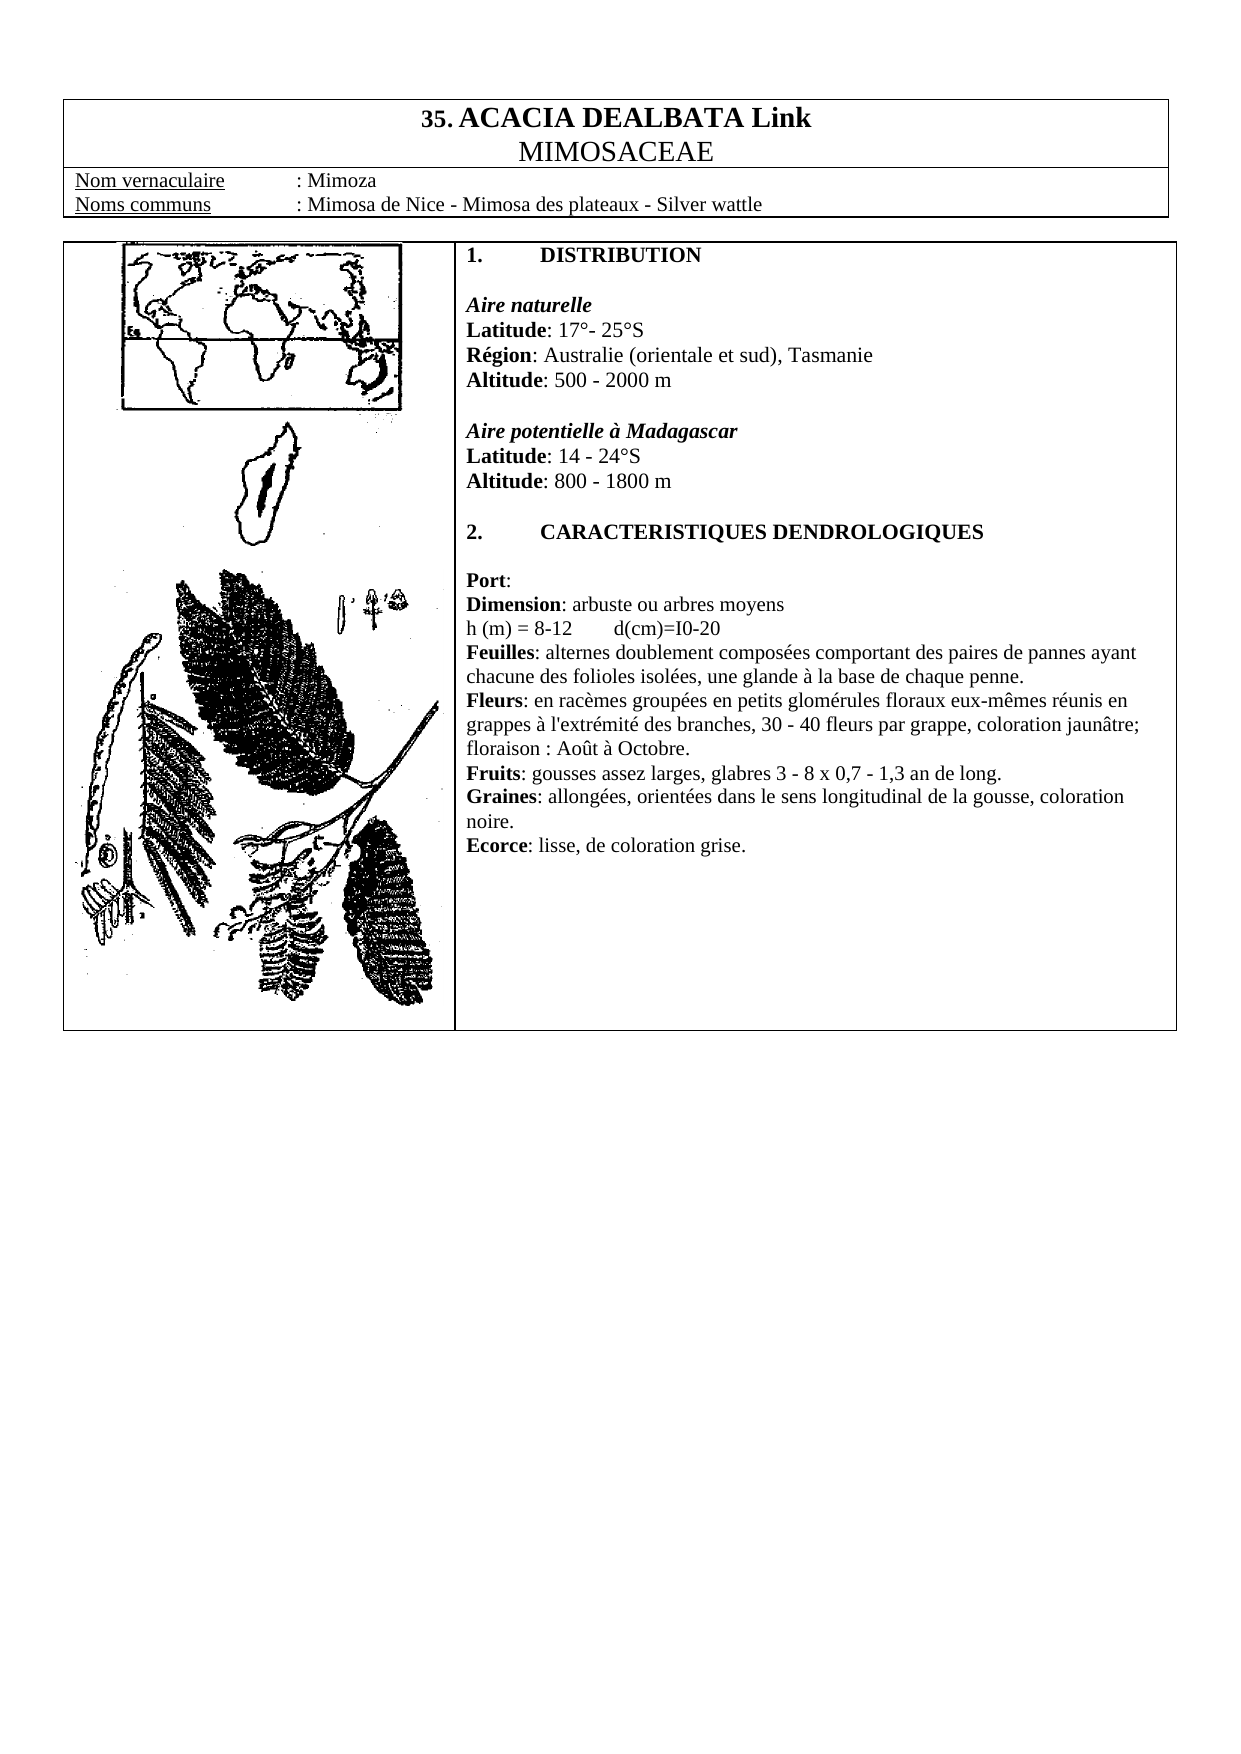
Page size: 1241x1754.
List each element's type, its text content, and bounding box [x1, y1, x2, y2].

table_header 1. DISTRIBUTION Aire naturelle Latitude: 17°- 25°S Région: Australie (orientale et sud), Tasmanie Altitude: 500 - 2000 m Aire potentielle à Madagascar Latitude: 14 - 24°S Altitude: 800 - 1800 m 2. CARACTERISTIQUES DENDROLOGIQUES Port: Dimension: arbuste ou arbres moyens h (m) = 8-12 d(cm)=I0-20 Feuilles: alternes doublement composées comportant des paires de pannes ayant chacune des folioles isolées, une glande à la base de chaque penne. Fleurs: en racèmes groupées en petits glomérules floraux eux-mêmes réunis en grappes à l'extrémité des branches, 30 - 40 fleurs par grappe, coloration jaunâtre; floraison : Août à Octobre. Fruits: gousses assez larges, glabres 3 - 8 x 0,7 - 1,3 an de long. Graines: allongées, orientées dans le sens longitudinal de la gousse, coloration noire. Ecorce: lisse, de coloration grise. [456, 243, 1176, 1030]
picture [116, 242, 403, 546]
table_cell Nom vernaculaire : Mimoza Noms communs : Mimosa de Nice - Mimosa des plateaux - Silver wattle [64, 168, 1168, 216]
table_header ACACIA DEALBATA Link MIMOSACEAE [64, 100, 1168, 167]
table_header [64, 243, 454, 1030]
picture [75, 569, 444, 1006]
